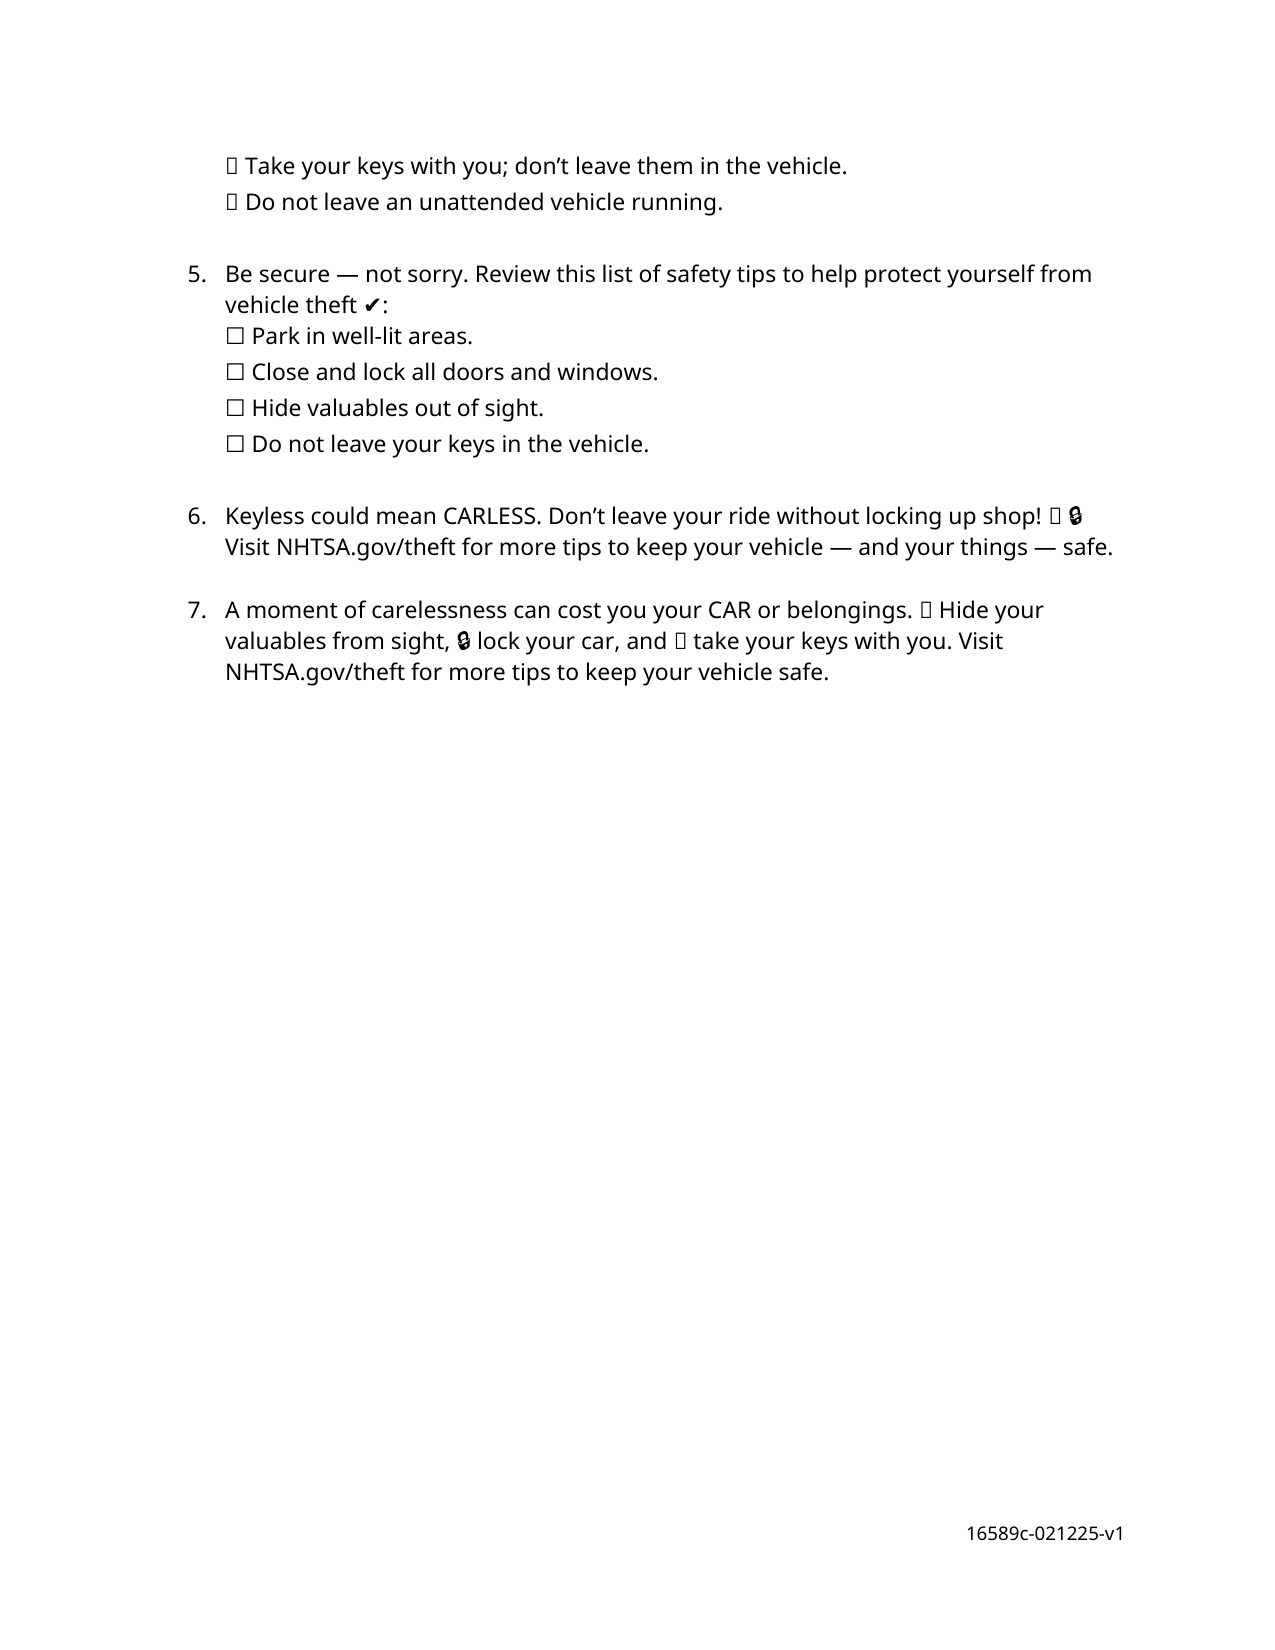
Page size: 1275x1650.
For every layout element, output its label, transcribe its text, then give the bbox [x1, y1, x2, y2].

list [225, 150, 1125, 217]
list ☐ Park in well-lit areas. ☐ Close and lock all doors and windows. ☐ Hide valuables out of sight. ☐ Do not leave your keys in the vehicle. [225, 320, 1125, 459]
list Keyless could mean CARLESS. Don’t leave your ride without locking up shop! 🔑 🔒 Visit NHTSA.gov/theft for more tips to keep your vehicle — and your things — safe. [187, 500, 1125, 562]
list Be secure — not sorry. Review this list of safety tips to help protect yourself from vehicle theft ✔️: [187, 258, 1125, 320]
list A moment of carelessness can cost you your CAR or belongings. 👜 Hide your valuables from sight, 🔒 lock your car, and 🔑 take your keys with you. Visit NHTSA.gov/theft for more tips to keep your vehicle safe. [187, 594, 1125, 687]
